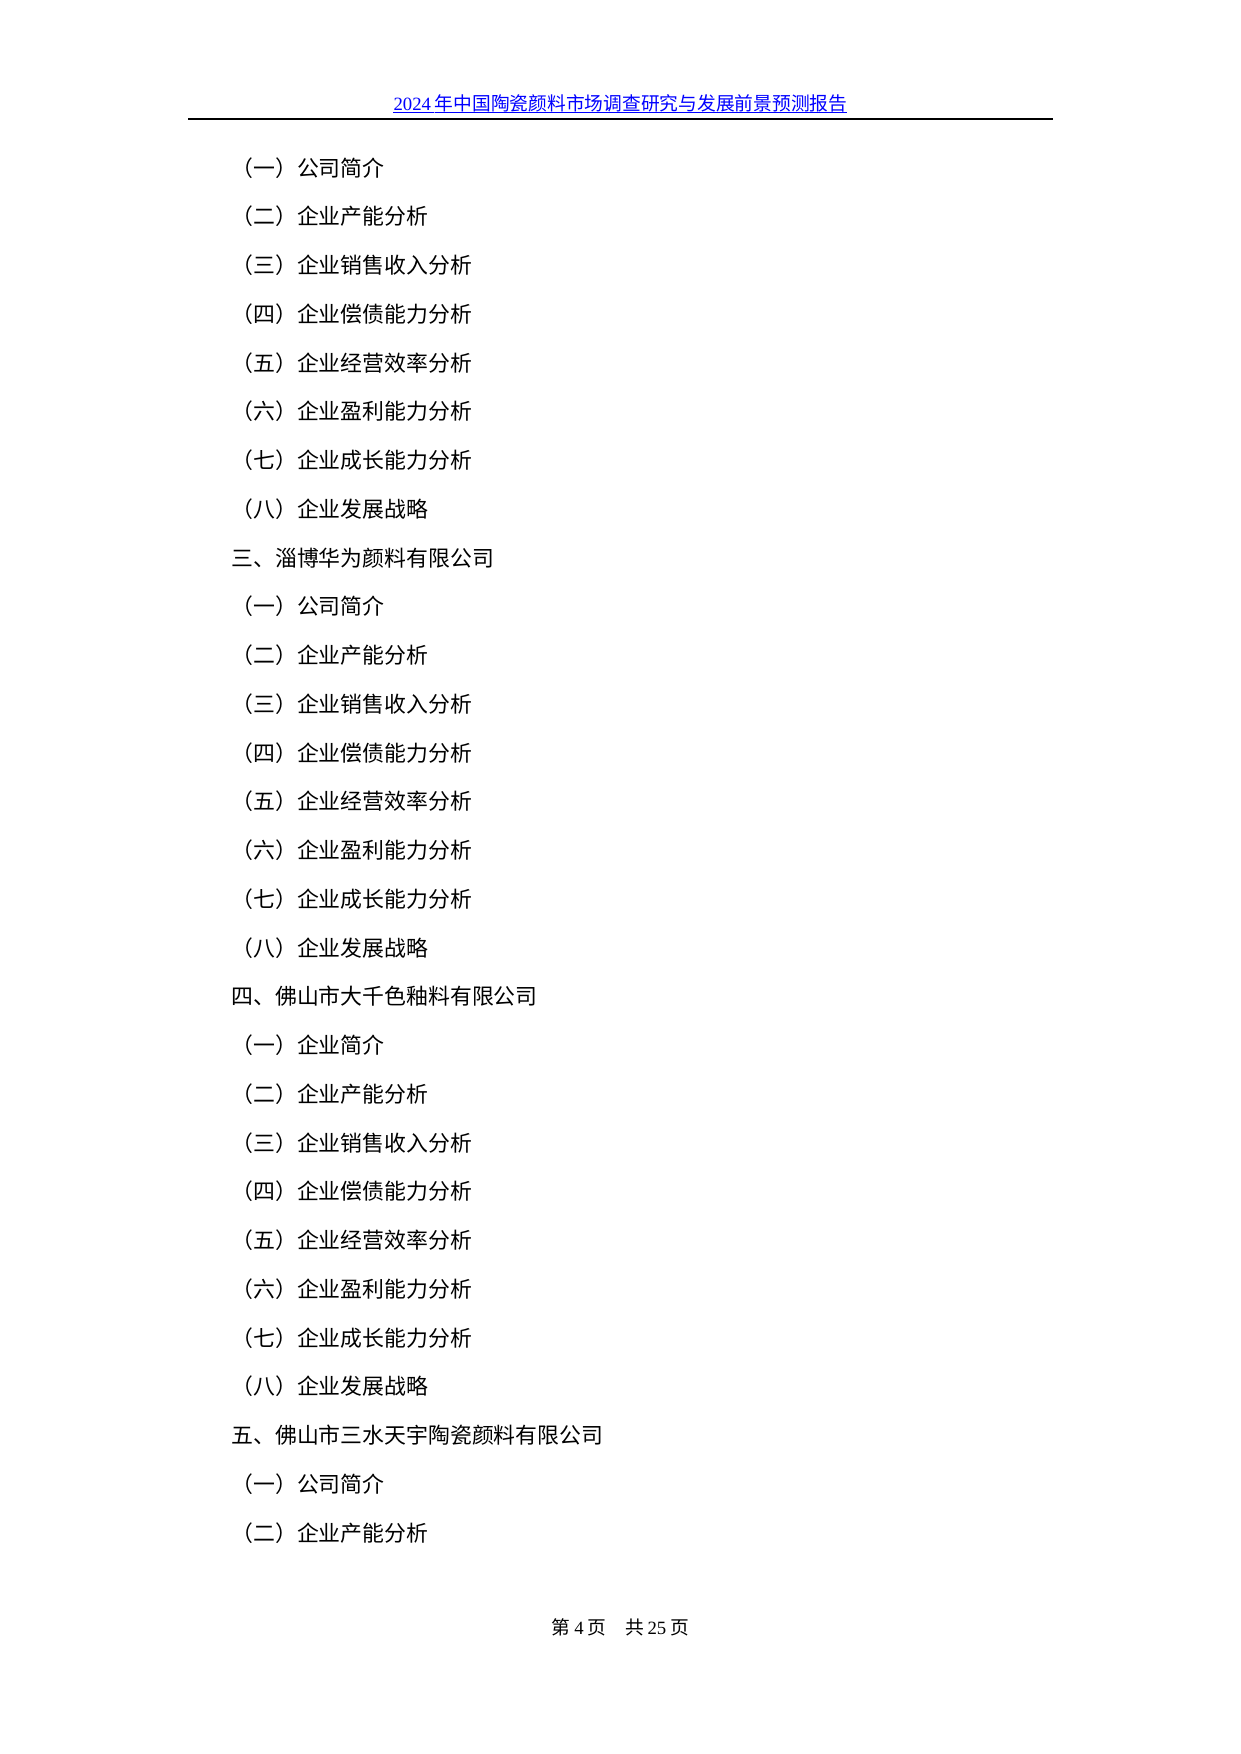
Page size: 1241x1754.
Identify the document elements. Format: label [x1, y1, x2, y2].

text [187, 150, 1053, 1548]
